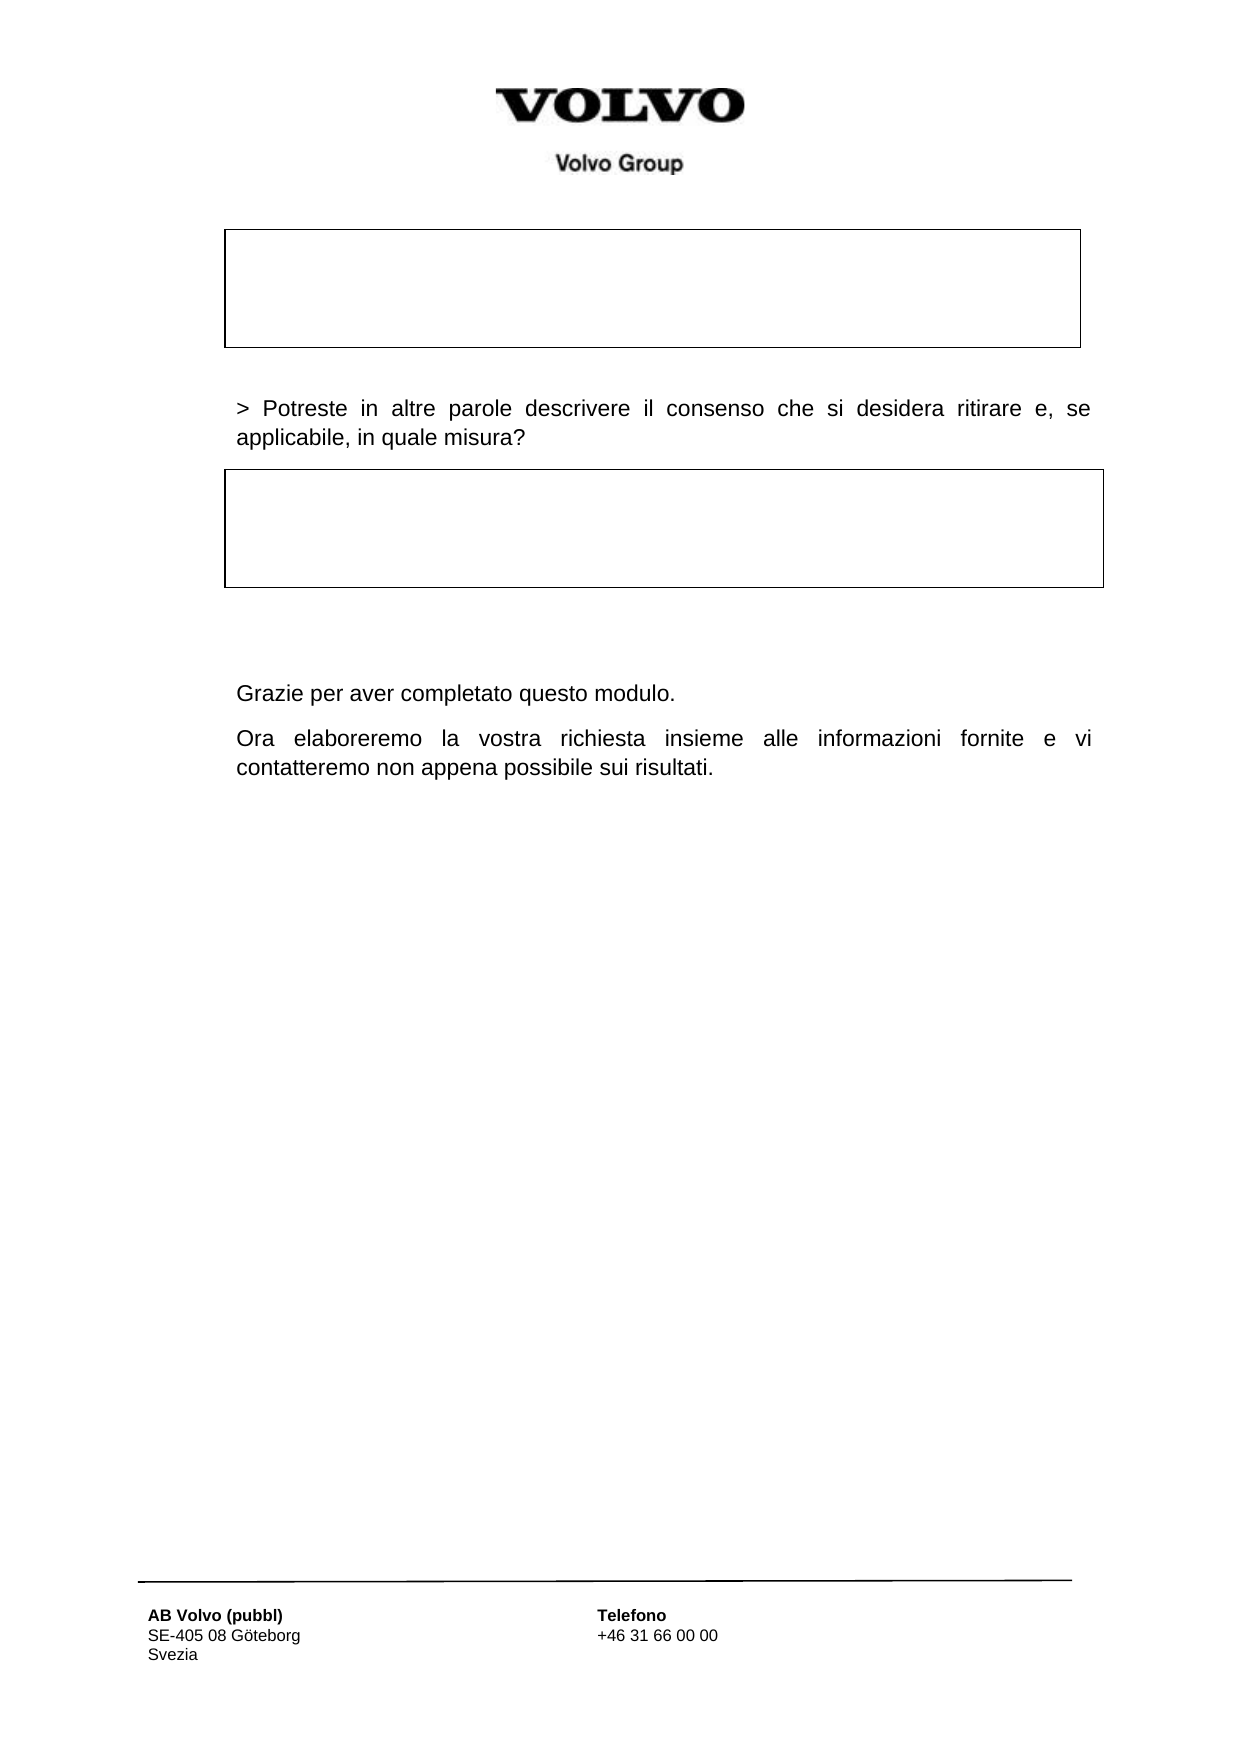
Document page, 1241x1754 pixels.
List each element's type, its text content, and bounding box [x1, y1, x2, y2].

text Grazie per aver completato questo modulo. [236, 680, 1093, 706]
text Ora elaboreremo la vostra richiesta insieme alle informazioni fornite e vi contatteremo non appena possibile sui risultati. [236, 725, 1093, 780]
table_header [226, 470, 1103, 587]
picture [495, 88, 745, 175]
table_header [226, 230, 1080, 347]
text > Potreste in altre parole descrivere il consenso che si desidera ritirare e, se applicabile, in quale misura? [236, 395, 1093, 450]
